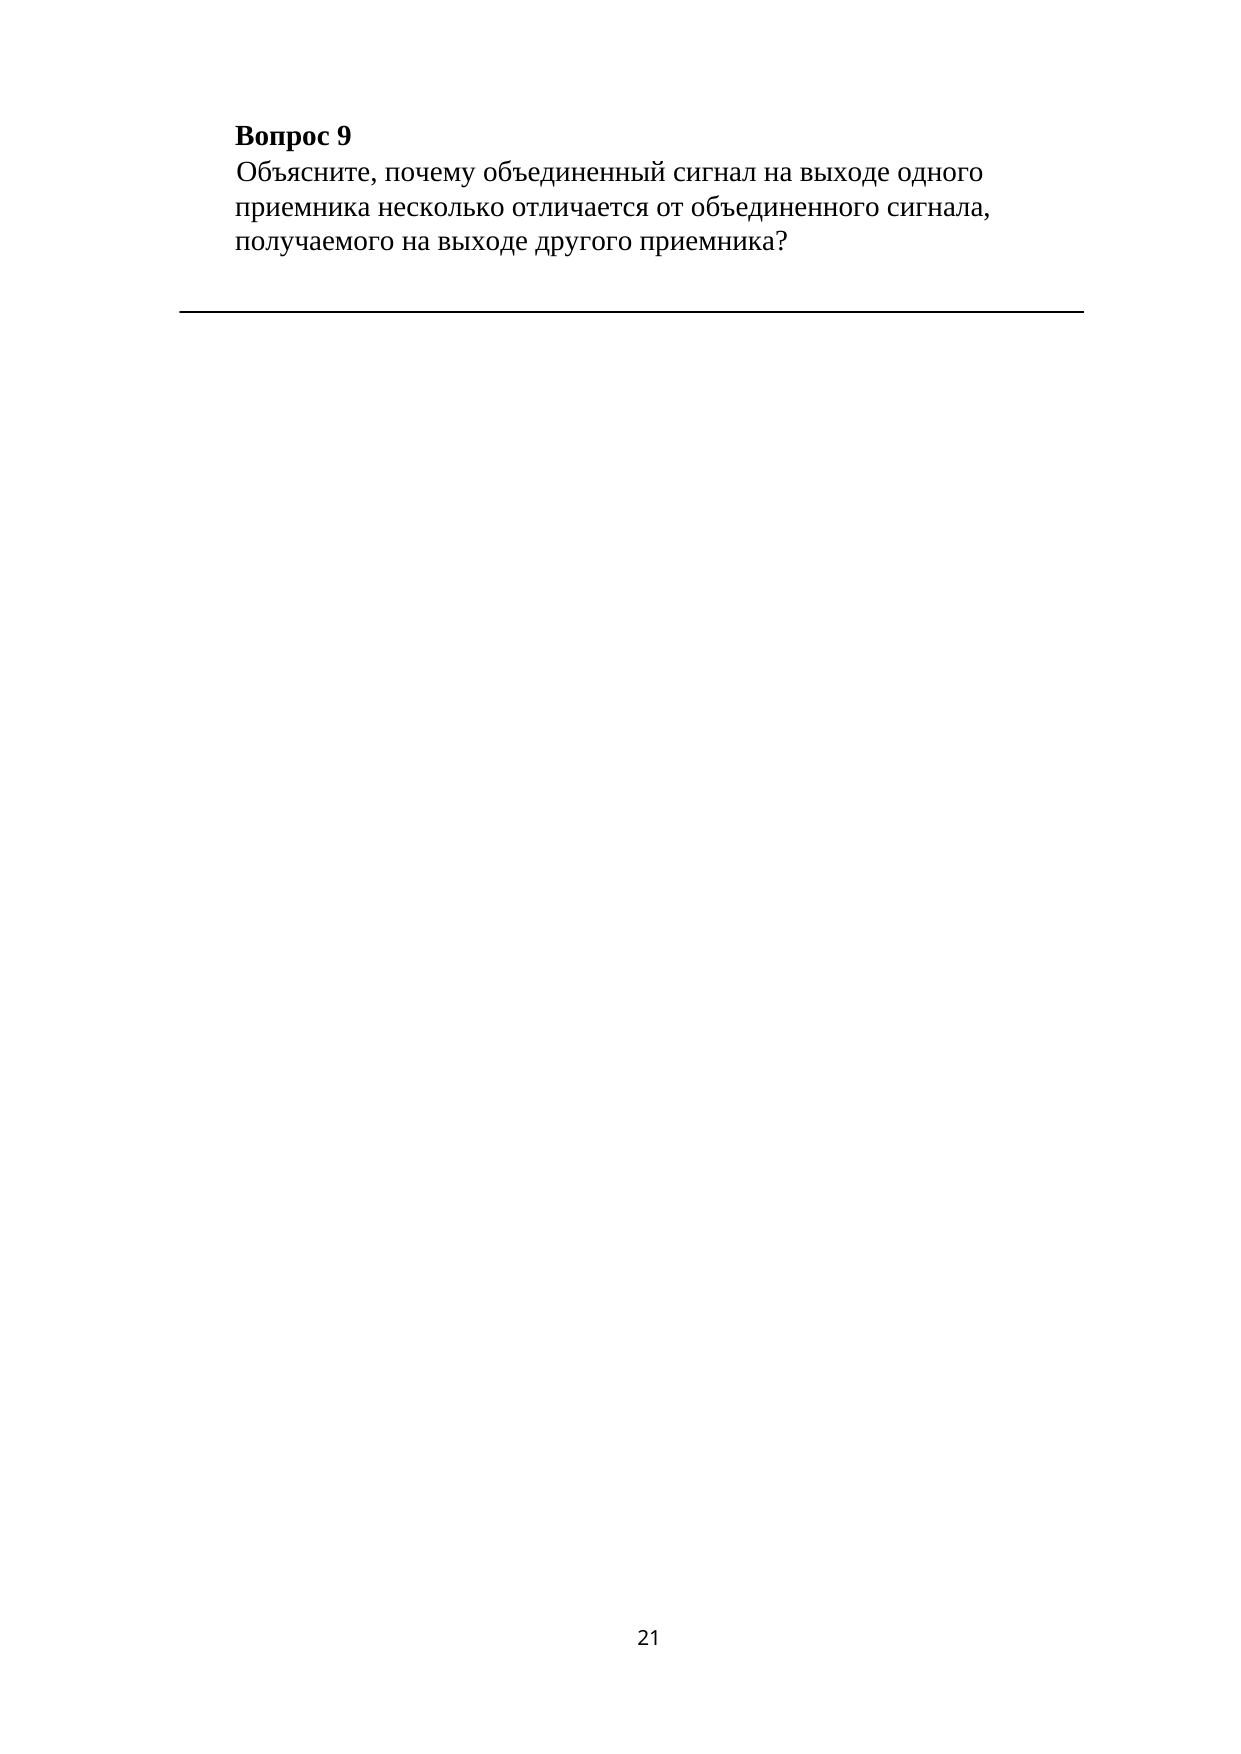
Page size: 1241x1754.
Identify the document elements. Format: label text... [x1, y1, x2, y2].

text Объясните, почему объединенный сигнал на выходе одного приемника несколько отличается от объединенного сигнала, получаемого на выходе другого приемника? [235, 154, 1086, 257]
subtitle Вопрос 9 [235, 118, 1118, 152]
text ______________________________________________________________ [177, 282, 1083, 316]
